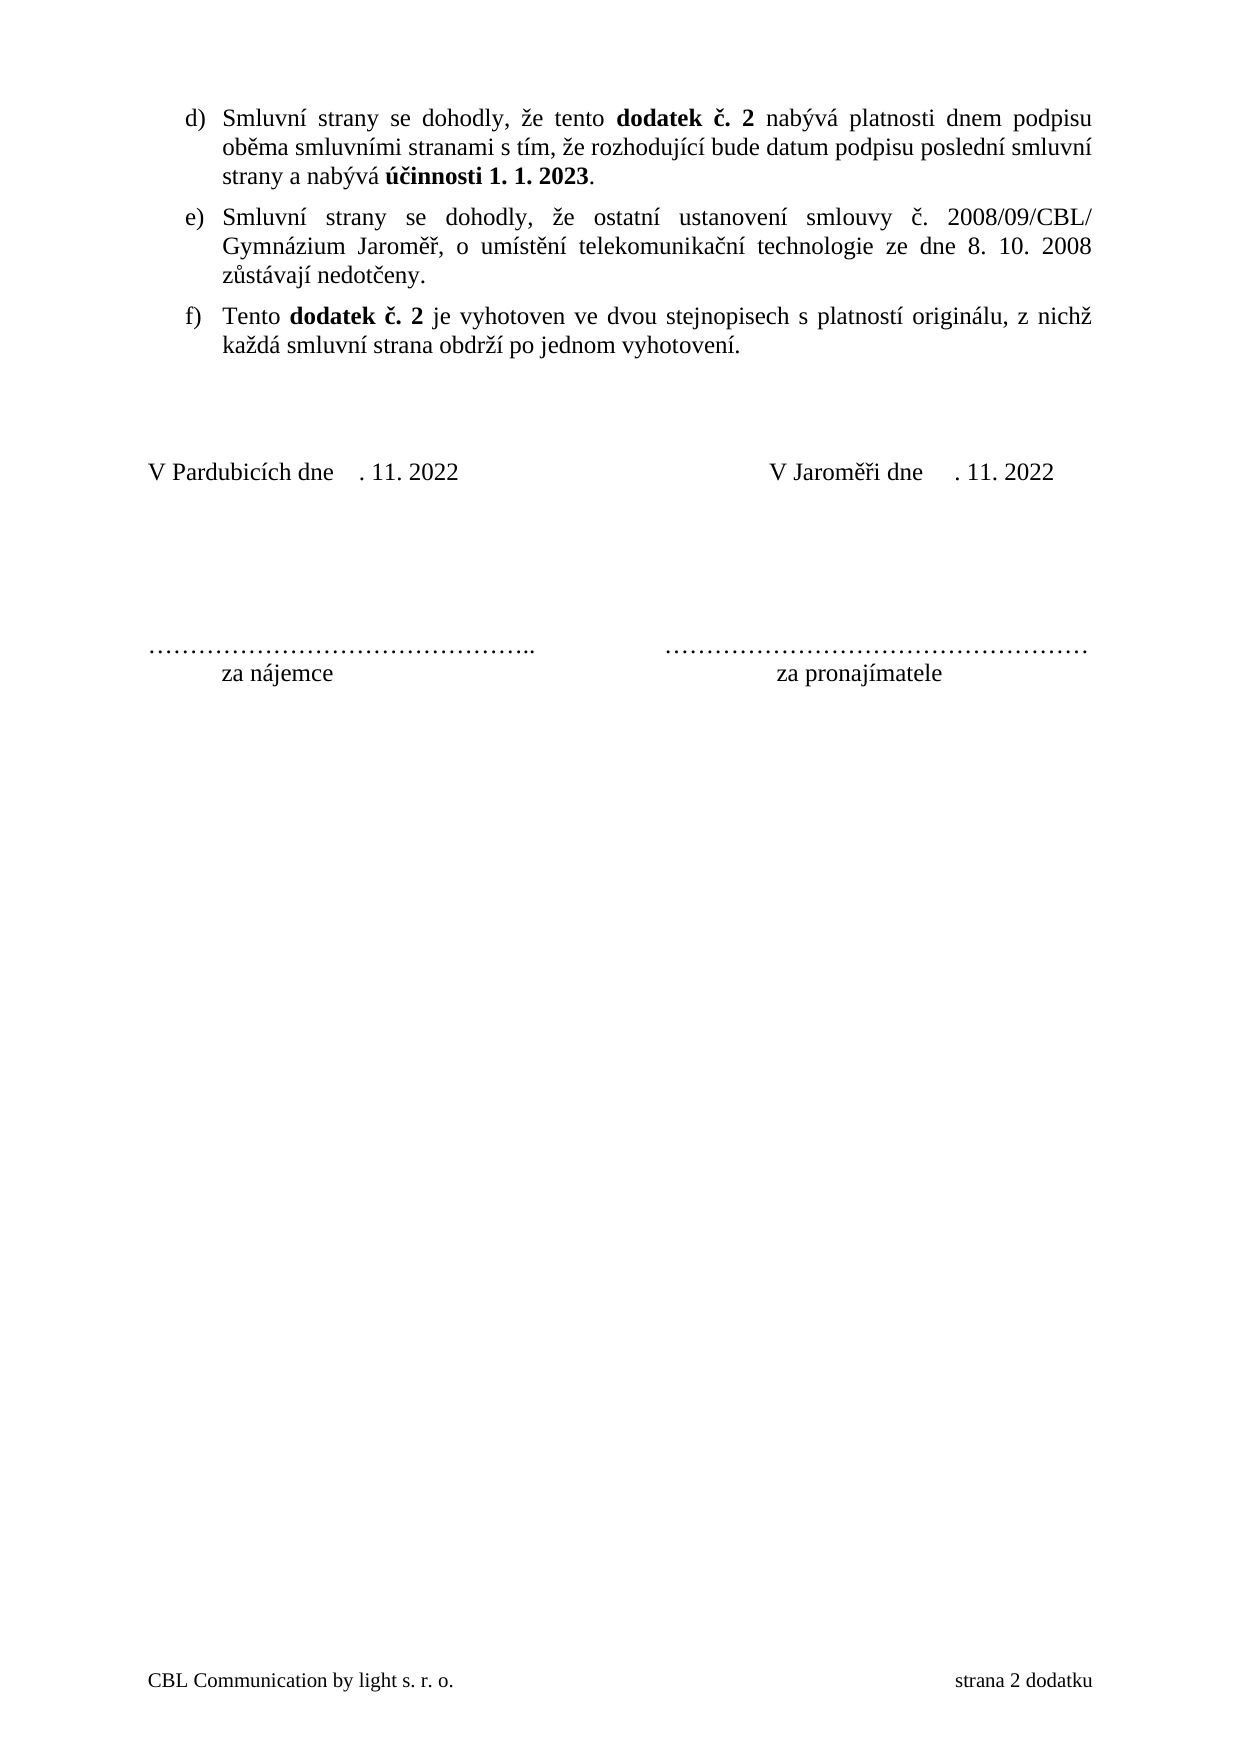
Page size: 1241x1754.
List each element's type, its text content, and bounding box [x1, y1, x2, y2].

text ……………………………………….. …………………………………………… [148, 630, 1093, 658]
list Smluvní strany se dohodly, že ostatní ustanovení smlouvy č. 2008/09/CBL/ Gymnázium Jaroměř, o umístění telekomunikační technologie ze dne 8. 10. 2008 zůstávají nedotčeny. [185, 202, 1093, 288]
text V Pardubicích dne . 11. 2022 V Jaroměři dne . 11. 2022 [148, 457, 1093, 486]
list Tento dodatek č. 2 je vyhotoven ve dvou stejnopisech s platností originálu, z nichž každá smluvní strana obdrží po jednom vyhotovení. [185, 301, 1093, 358]
text za nájemce za pronajímatele [148, 658, 1093, 687]
list Smluvní strany se dohodly, že tento dodatek č. 2 nabývá platnosti dnem podpisu oběma smluvními stranami s tím, že rozhodující bude datum podpisu poslední smluvní strany a nabývá účinnosti 1. 1. 2023. [185, 103, 1093, 190]
